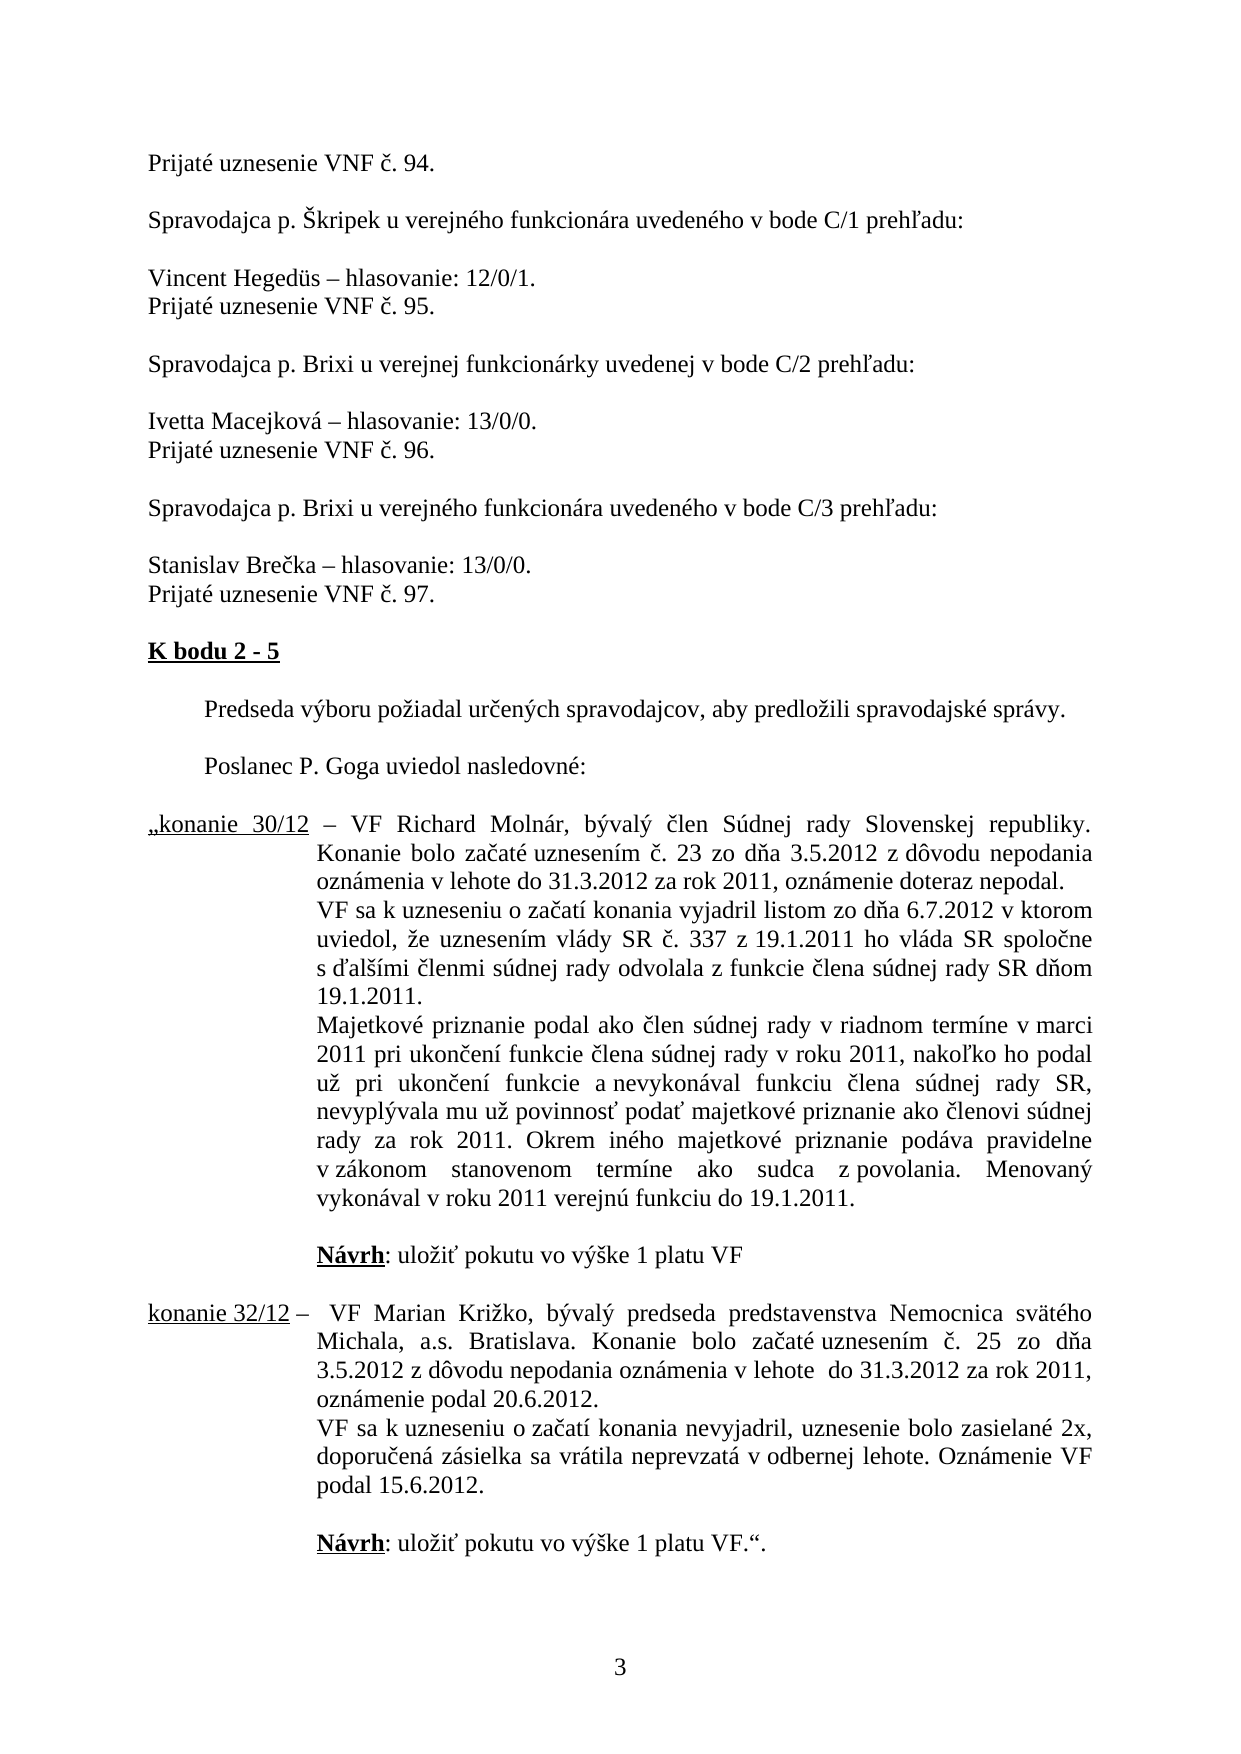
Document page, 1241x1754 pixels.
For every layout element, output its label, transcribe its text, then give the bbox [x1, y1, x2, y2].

text Spravodajca p. Škripek u verejného funkcionára uvedeného v bode C/1 prehľadu: [148, 205, 1093, 234]
text Vincent Hegedüs – hlasovanie: 12/0/1. [148, 263, 1093, 291]
text Ivetta Macejková – hlasovanie: 13/0/0. [148, 406, 1093, 435]
text VF sa k uzneseniu o začatí konania nevyjadril, uznesenie bolo zasielané 2x, doporučená zásielka sa vrátila neprevzatá v odbernej lehote. Oznámenie VF podal 15.6.2012. [316, 1413, 1093, 1499]
text Návrh: uložiť pokutu vo výške 1 platu VF [316, 1240, 1093, 1269]
text Prijaté uznesenie VNF č. 95. [148, 291, 1093, 320]
text Poslanec P. Goga uviedol nasledovné: [148, 751, 1093, 780]
text VF sa k uzneseniu o začatí konania vyjadril listom zo dňa 6.7.2012 v ktorom uviedol, že uznesením vlády SR č. 337 z 19.1.2011 ho vláda SR spoločne s ďalšími členmi súdnej rady odvolala z funkcie člena súdnej rady SR dňom 19.1.2011. [316, 895, 1093, 1010]
text Návrh: uložiť pokutu vo výške 1 platu VF.“. [316, 1528, 1093, 1556]
text Majetkové priznanie podal ako člen súdnej rady v riadnom termíne v marci 2011 pri ukončení funkcie člena súdnej rady v roku 2011, nakoľko ho podal už pri ukončení funkcie a nevykonával funkciu člena súdnej rady SR, nevyplývala mu už povinnosť podať majetkové priznanie ako členovi súdnej rady za rok 2011. Okrem iného majetkové priznanie podáva pravidelne v zákonom stanovenom termíne ako sudca z povolania. Menovaný vykonával v roku 2011 verejnú funkciu do 19.1.2011. [316, 1010, 1093, 1211]
text Predseda výboru požiadal určených spravodajcov, aby predložili spravodajské správy. [148, 694, 1093, 723]
text Prijaté uznesenie VNF č. 97. [148, 579, 1093, 608]
text Prijaté uznesenie VNF č. 94. [148, 148, 1093, 176]
text Spravodajca p. Brixi u verejnej funkcionárky uvedenej v bode C/2 prehľadu: [148, 349, 1093, 378]
text Spravodajca p. Brixi u verejného funkcionára uvedeného v bode C/3 prehľadu: [148, 493, 1093, 521]
text konanie 32/12 – VF Marian Križko, bývalý predseda predstavenstva Nemocnica svätého Michala, a.s. Bratislava. Konanie bolo začaté uznesením č. 25 zo dňa 3.5.2012 z dôvodu nepodania oznámenia v lehote do 31.3.2012 za rok 2011, oznámenie podal 20.6.2012. [148, 1298, 1093, 1413]
text „konanie 30/12 – VF Richard Molnár, bývalý člen Súdnej rady Slovenskej republiky. Konanie bolo začaté uznesením č. 23 zo dňa 3.5.2012 z dôvodu nepodania oznámenia v lehote do 31.3.2012 za rok 2011, oznámenie doteraz nepodal. [148, 809, 1093, 895]
text K bodu 2 - 5 [148, 636, 1093, 665]
text Prijaté uznesenie VNF č. 96. [148, 435, 1093, 464]
text Stanislav Brečka – hlasovanie: 13/0/0. [148, 550, 1093, 579]
